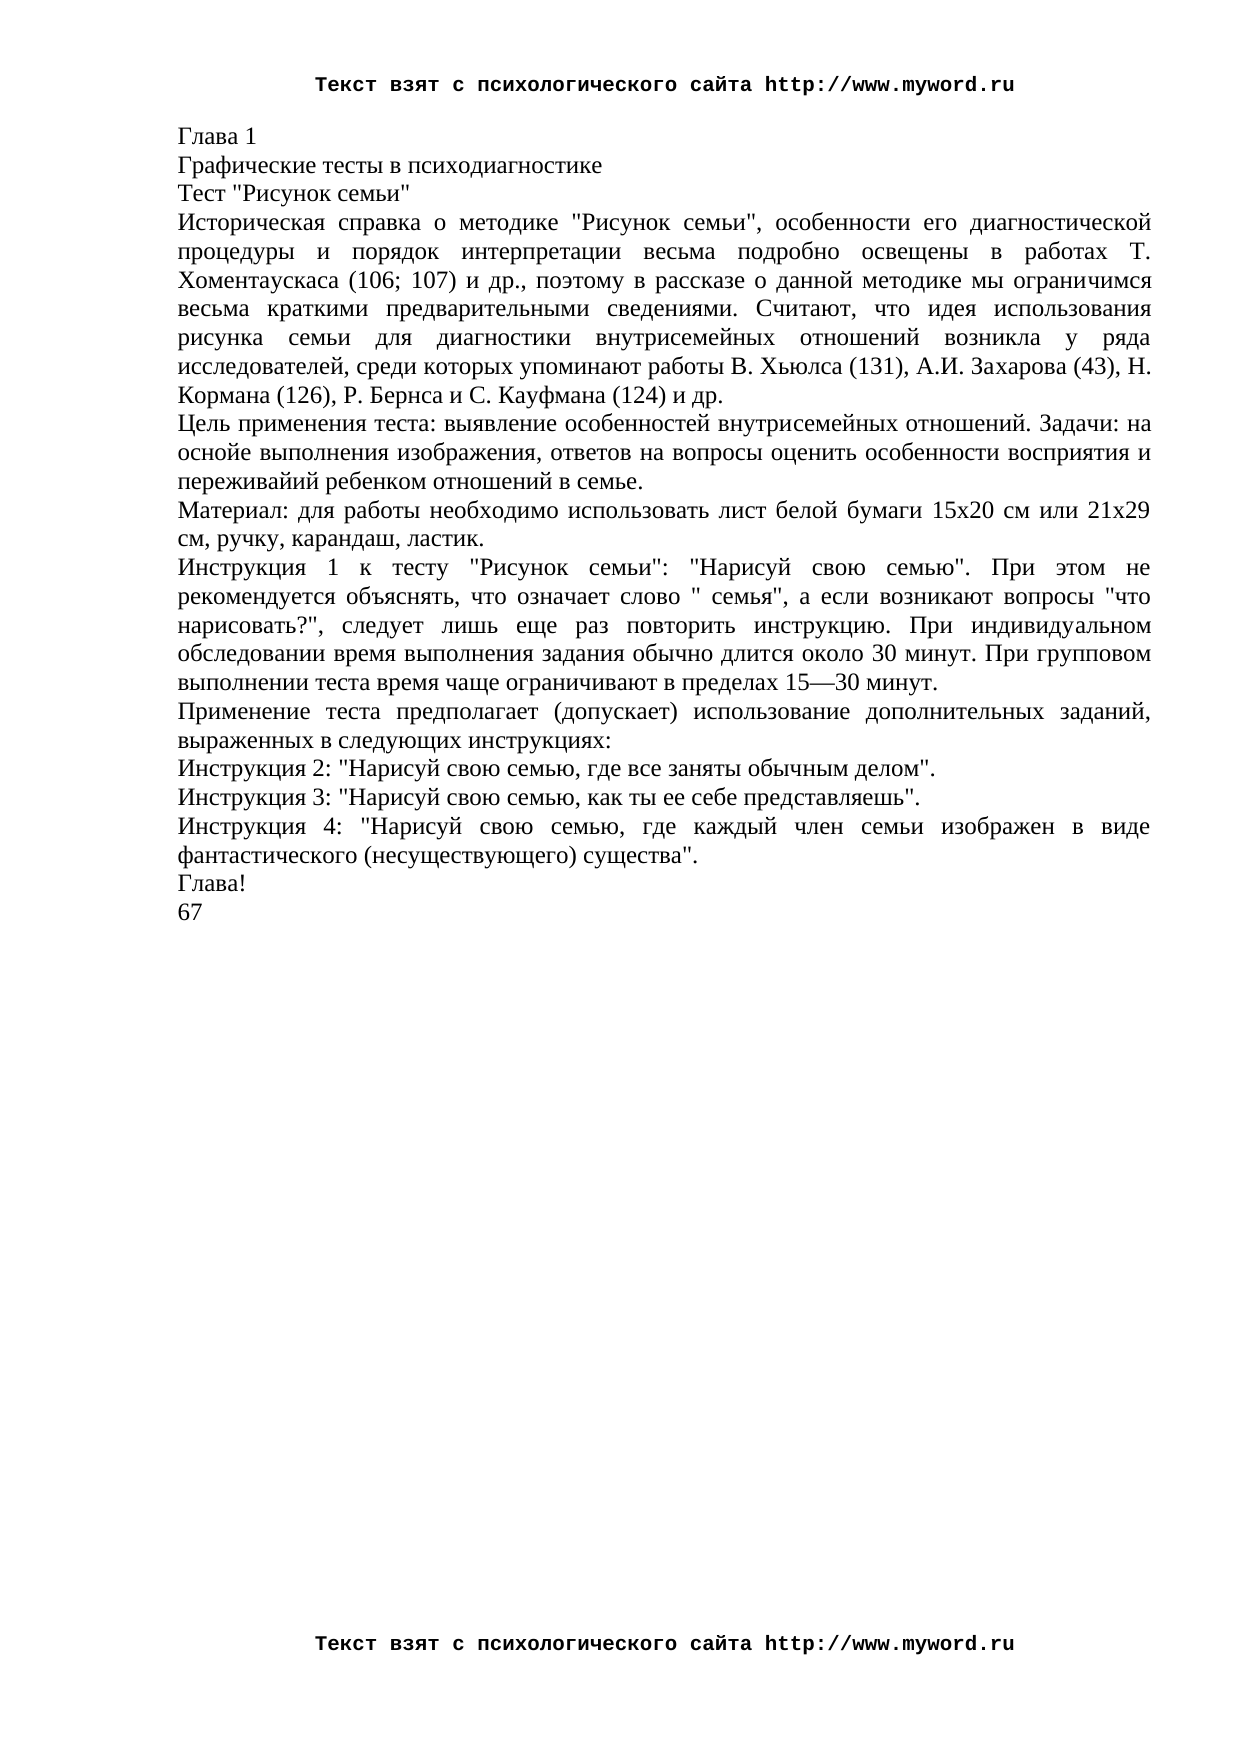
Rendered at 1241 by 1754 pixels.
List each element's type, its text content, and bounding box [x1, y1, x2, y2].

text Графические тесты в психодиагностике [177, 150, 1152, 178]
text Инструкция 4: "Нарисуй свою семью, где каждый член семьи изображен в виде фантастического (несуществующего) существа". [177, 811, 1152, 868]
text 67 [177, 897, 1152, 926]
text Тест "Рисунок семьи" [177, 178, 1152, 207]
text Инструкция 2: "Нарисуй свою семью, где все заняты обычным делом". [177, 753, 1152, 782]
text Глава 1 [177, 121, 1152, 150]
text Применение теста предполагает (допускает) использование дополнительных заданий, выраженных в следующих инструкциях: [177, 696, 1152, 753]
text Глава! [177, 868, 1152, 897]
text Материал: для работы необходимо использовать лист белой бумаги 15x20 см или 21x29 см, ручку, карандаш, ластик. [177, 495, 1152, 552]
text Инструкция 1 к тесту "Рисунок семьи": "Нарисуй свою семью". При этом не рекомендуется объяснять, что означает слово " семья", а если возникают вопросы "что нарисовать?", следует лишь еще раз повторить инструкцию. При индивидуальном обследовании время выполнения задания обычно длится около 30 минут. При групповом выполнении теста время чаще ограничивают в пределах 15—30 минут. [177, 552, 1152, 696]
text Инструкция 3: "Нарисуй свою семью, как ты ее себе представляешь". [177, 782, 1152, 811]
text Цель применения теста: выявление особенностей внутрисемейных отношений. Задачи: на оснойе выполнения изображения, ответов на вопросы оценить особенности восприятия и переживайий ребенком отношений в семье. [177, 408, 1152, 495]
text Историческая справка о методике "Рисунок семьи", особенности его диагностической процедуры и порядок интерпретации весьма подробно освещены в работах Т. Хоментаускаса (106; 107) и др., поэтому в рассказе о данной методике мы ограничимся весьма краткими предварительными сведениями. Считают, что идея использования рисунка семьи для диагностики внутрисемейных отношений возникла у ряда исследователей, среди которых упоминают работы В. Хьюлса (131), А.И. Захарова (43), Н. Кормана (126), Р. Бернса и С. Кауфмана (124) и др. [177, 207, 1152, 408]
